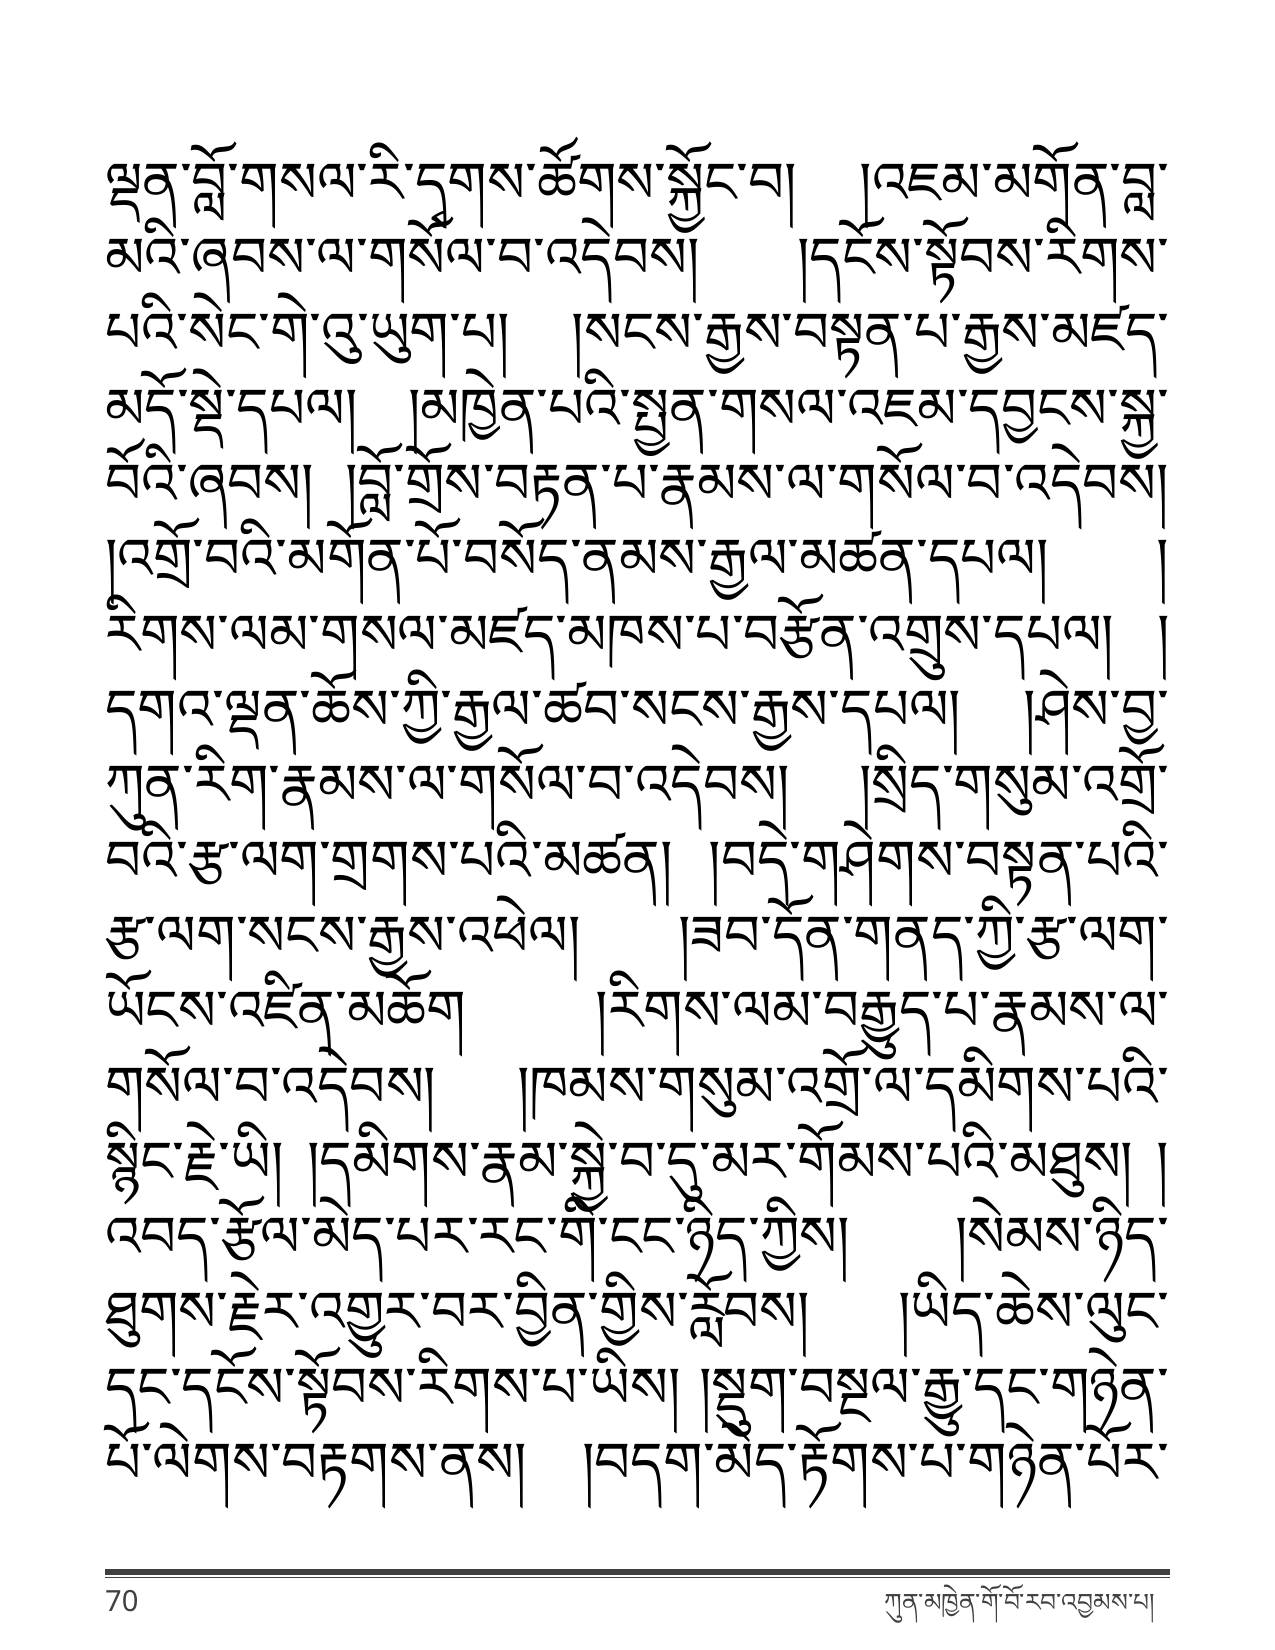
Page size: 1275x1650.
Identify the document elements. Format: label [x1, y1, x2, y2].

text [105, 150, 1170, 1496]
